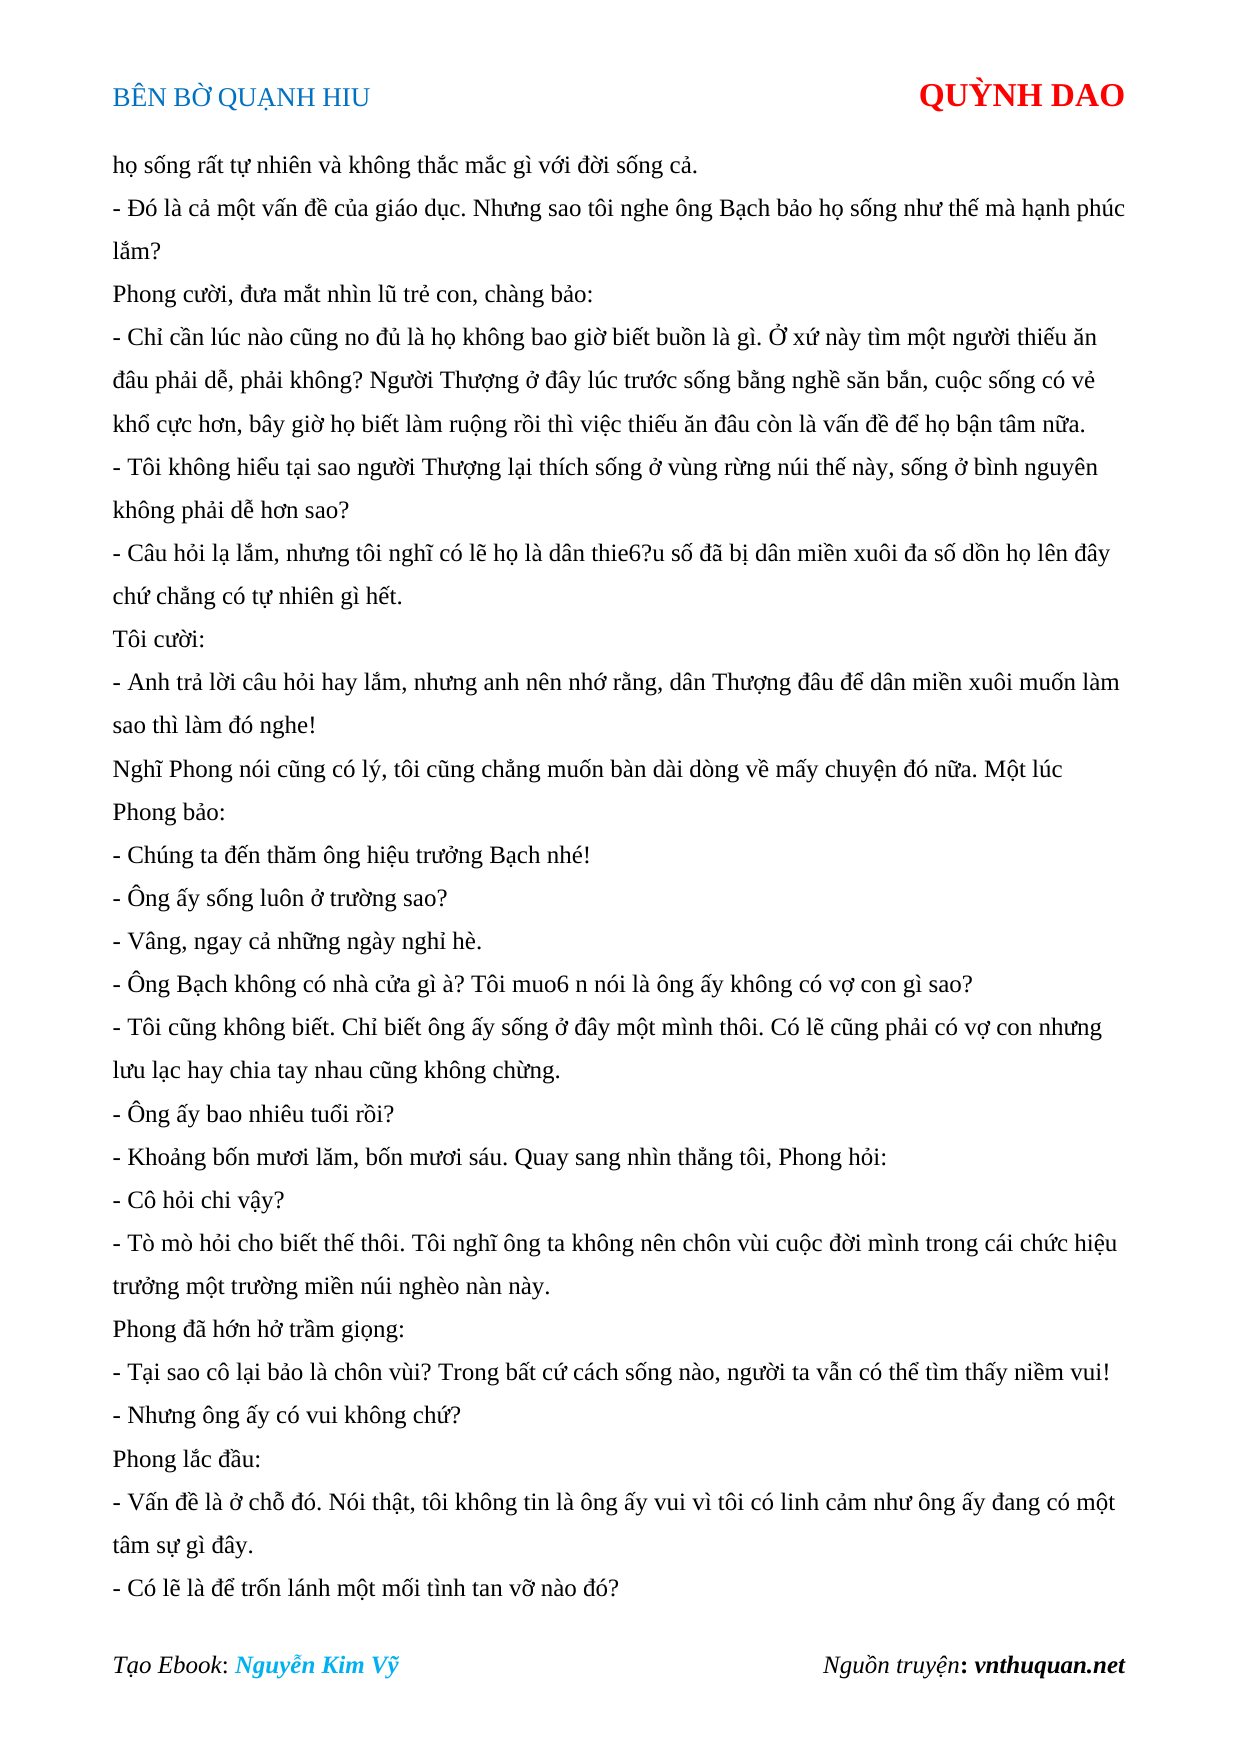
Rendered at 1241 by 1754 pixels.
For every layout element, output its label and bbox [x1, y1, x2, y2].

text [112, 150, 1128, 1602]
